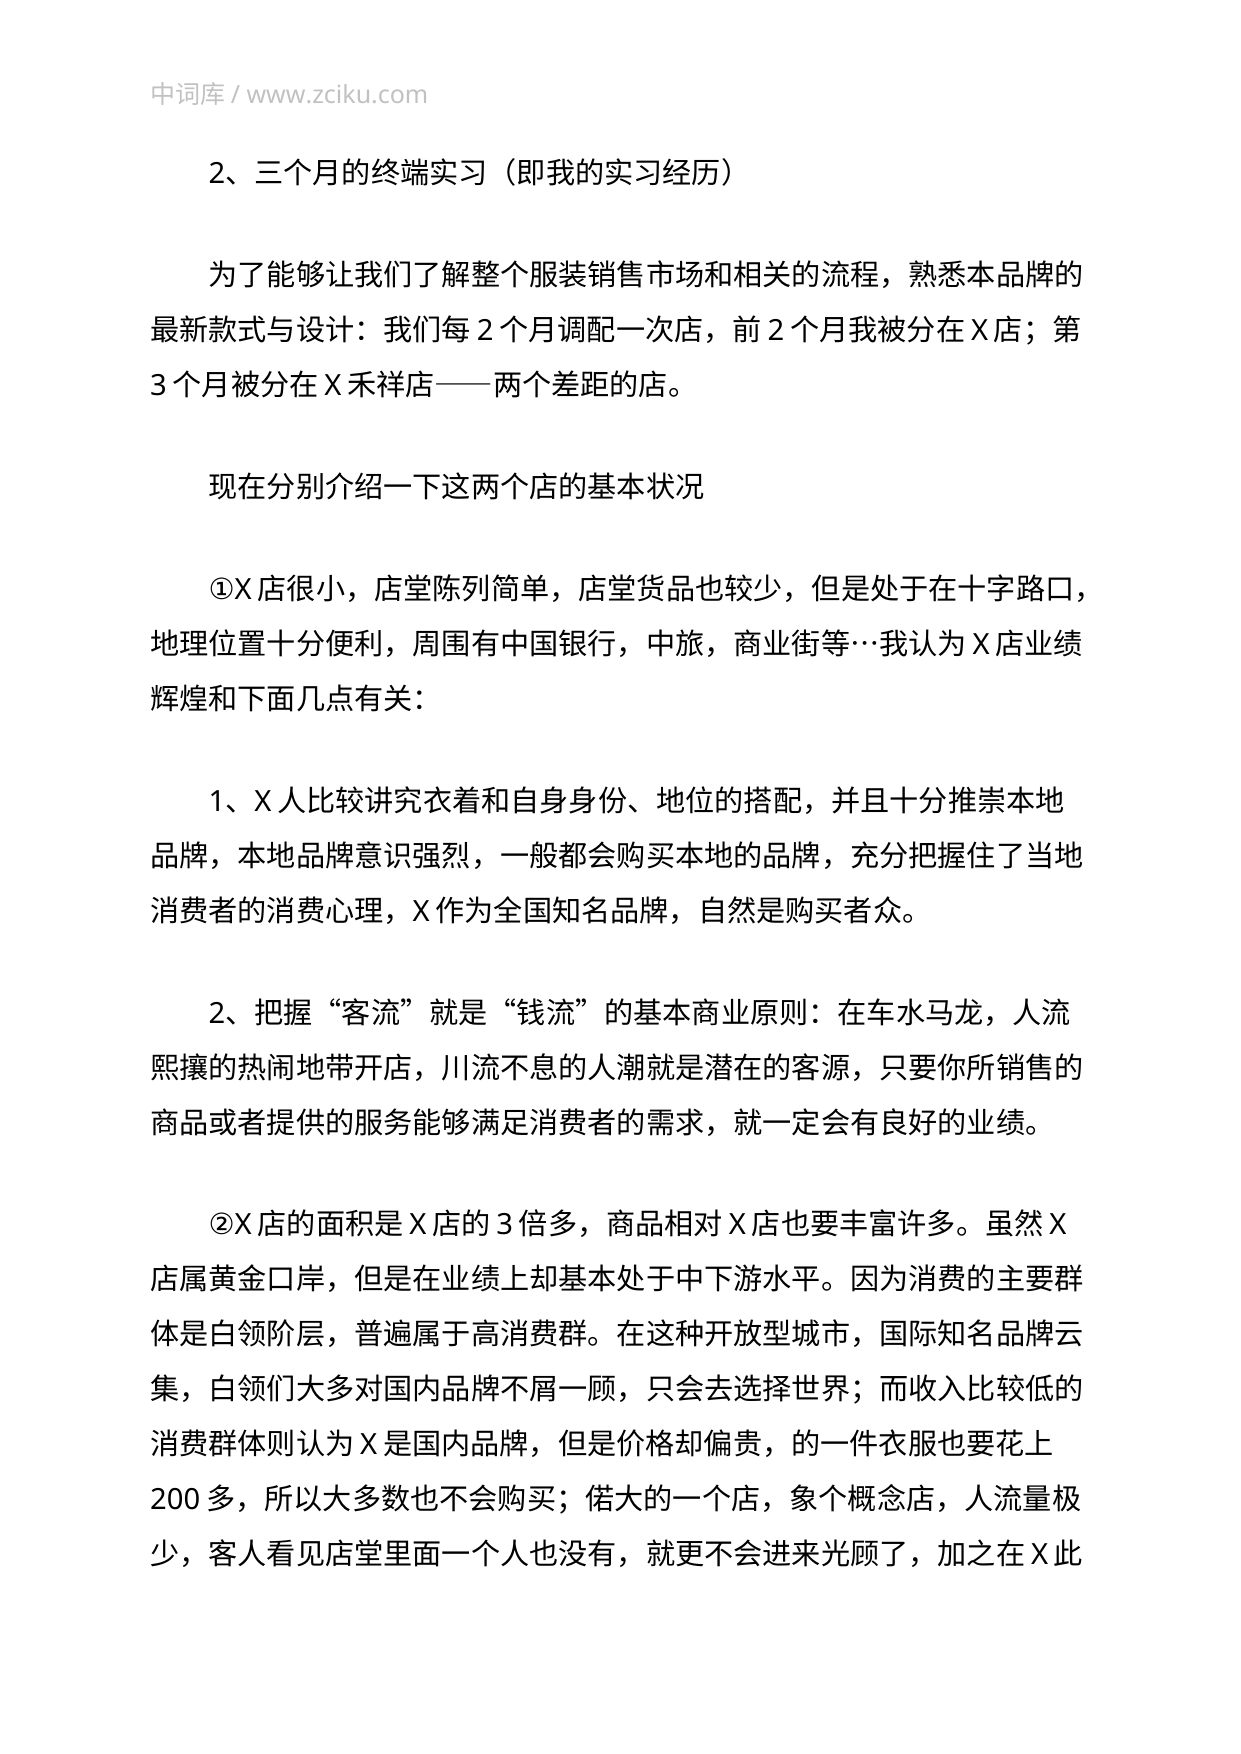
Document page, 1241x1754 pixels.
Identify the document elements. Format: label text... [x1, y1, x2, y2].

text 2、把握“客流”就是“钱流”的基本商业原则：在车水马龙，人流熙攘的热闹地带开店，川流不息的人潮就是潜在的客源，只要你所销售的商品或者提供的服务能够满足消费者的需求，就一定会有良好的业绩。 [150, 989, 1090, 1141]
text 1、X人比较讲究衣着和自身身份、地位的搭配，并且十分推崇本地品牌，本地品牌意识强烈，一般都会购买本地的品牌，充分把握住了当地消费者的消费心理，X作为全国知名品牌，自然是购买者众。 [150, 777, 1090, 930]
text 现在分别介绍一下这两个店的基本状况 [150, 464, 1090, 506]
text 2、三个月的终端实习（即我的实习经历） [150, 150, 1090, 192]
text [150, 1201, 1090, 1573]
text ①X店很小，店堂陈列简单，店堂货品也较少，但是处于在十字路口，地理位置十分便利，周围有中国银行，中旅，商业街等…我认为X店业绩辉煌和下面几点有关： [150, 566, 1090, 718]
text 为了能够让我们了解整个服装销售市场和相关的流程，熟悉本品牌的最新款式与设计：我们每2个月调配一次店，前2个月我被分在X店；第3个月被分在X禾祥店——两个差距的店。 [150, 252, 1090, 404]
